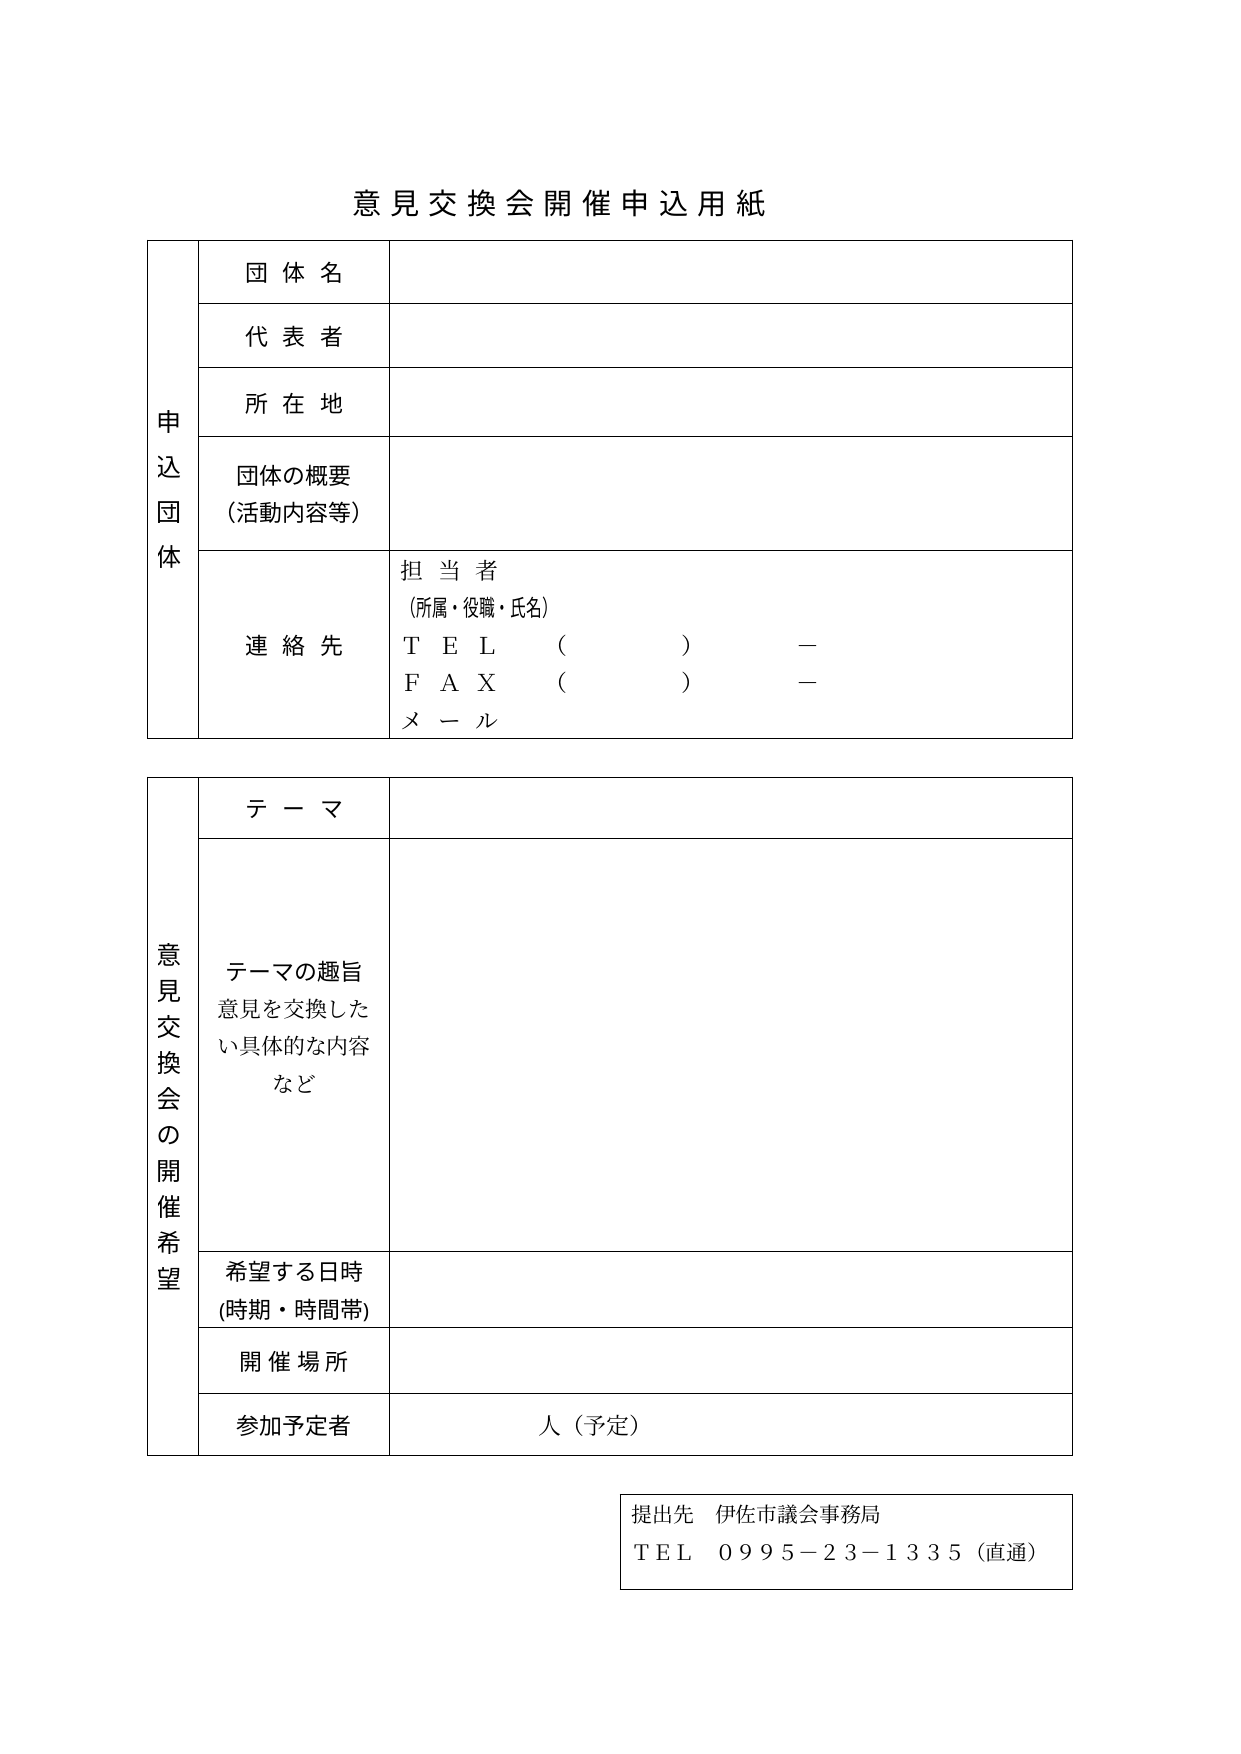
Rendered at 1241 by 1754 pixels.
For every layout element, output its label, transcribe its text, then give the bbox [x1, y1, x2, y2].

table_cell [390, 1328, 1072, 1392]
table_header [390, 241, 1072, 303]
table_cell 連絡先 [199, 551, 389, 738]
table_cell [390, 437, 1072, 549]
table_cell 代表者 [199, 304, 389, 367]
table_cell テーマの趣旨 意見を交換したい具体的な内容など [199, 839, 389, 1251]
table_cell 希望する日時 (時期・時間帯) [199, 1252, 389, 1327]
text 意見交換会開催申込用紙 [148, 164, 1128, 239]
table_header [621, 1495, 1072, 1588]
table_cell [390, 1252, 1072, 1327]
table_cell 所在地 [199, 368, 389, 436]
table_cell 団体の概要 （活動内容等） [199, 437, 389, 549]
table_header [390, 778, 1072, 838]
table_cell [390, 368, 1072, 436]
table_cell 開催場所 [199, 1328, 389, 1392]
table_cell [390, 304, 1072, 367]
table_header テーマ [199, 778, 389, 838]
table_cell 参加予定者 [199, 1394, 389, 1455]
table_header 団体名 [199, 241, 389, 303]
table_cell 担当者 （所属・役職・氏名） ＴＥＬ （ ） － ＦＡＸ （ ） － メール [390, 551, 1072, 738]
table_header 申込団体 [148, 241, 198, 738]
table_cell [390, 839, 1072, 1251]
table_cell 人（予定） [390, 1394, 1072, 1455]
table_header 意見交換会の開催希望 [148, 778, 198, 1455]
